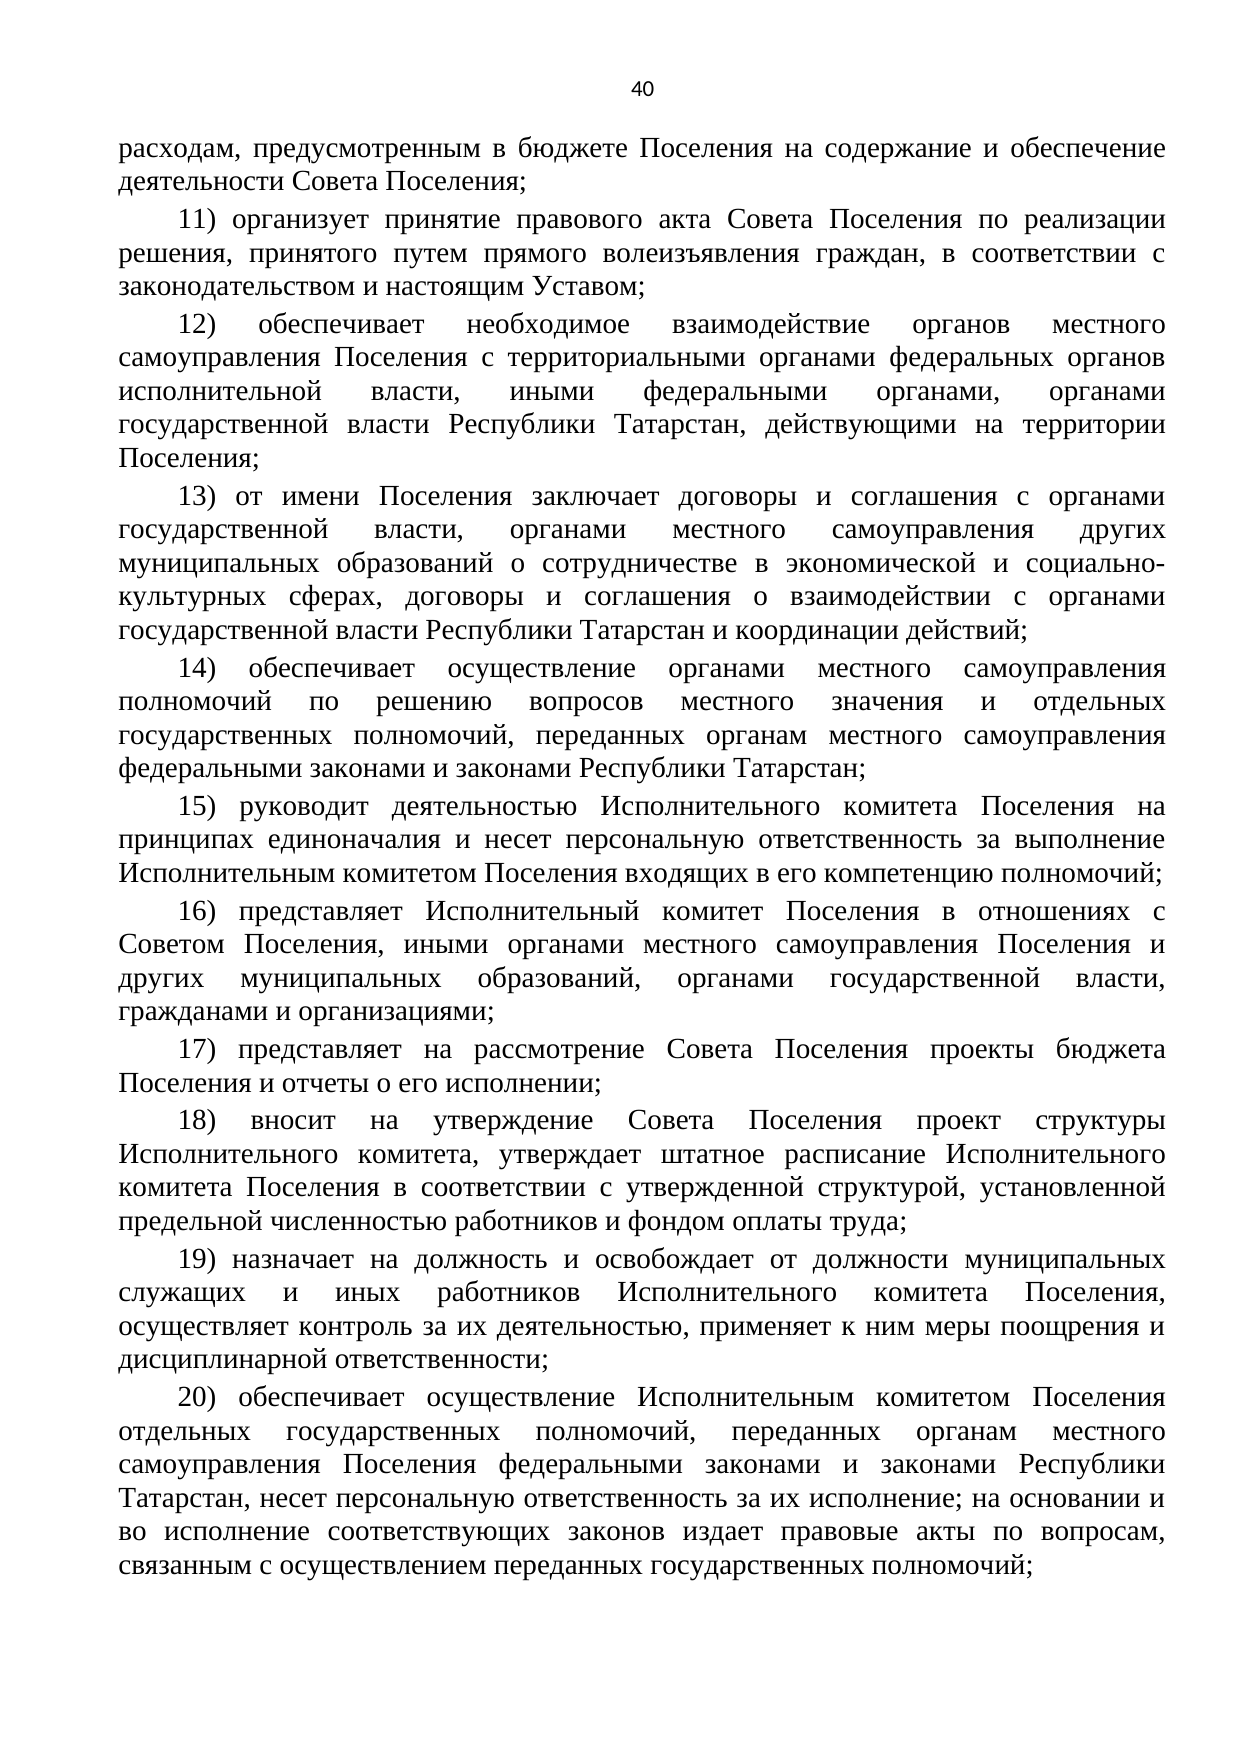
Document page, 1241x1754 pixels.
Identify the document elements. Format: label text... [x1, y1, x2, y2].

text 15) руководит деятельностью Исполнительного комитета Поселения на принципах единоначалия и несет персональную ответственность за выполнение Исполнительным комитетом Поселения входящих в его компетенцию полномочий; [118, 788, 1167, 889]
text 13) от имени Поселения заключает договоры и соглашения с органами государственной власти, органами местного самоуправления других муниципальных образований о сотрудничестве в экономической и социально-культурных сферах, договоры и соглашения о взаимодействии с органами государственной власти Республики Татарстан и координации действий; [118, 478, 1167, 646]
text 17) представляет на рассмотрение Совета Поселения проекты бюджета Поселения и отчеты о его исполнении; [118, 1031, 1167, 1098]
text 12) обеспечивает необходимое взаимодействие органов местного самоуправления Поселения с территориальными органами федеральных органов исполнительной власти, иными федеральными органами, органами государственной власти Республики Татарстан, действующими на территории Поселения; [118, 306, 1167, 474]
text 11) организует принятие правового акта Совета Поселения по реализации решения, принятого путем прямого волеизъявления граждан, в соответствии с законодательством и настоящим Уставом; [118, 201, 1167, 302]
text 20) обеспечивает осуществление Исполнительным комитетом Поселения отдельных государственных полномочий, переданных органам местного самоуправления Поселения федеральными законами и законами Республики Татарстан, несет персональную ответственность за их исполнение; на основании и во исполнение соответствующих законов издает правовые акты по вопросам, связанным с осуществлением переданных государственных полномочий; [118, 1379, 1167, 1580]
text 14) обеспечивает осуществление органами местного самоуправления полномочий по решению вопросов местного значения и отдельных государственных полномочий, переданных органам местного самоуправления федеральными законами и законами Республики Татарстан; [118, 650, 1167, 784]
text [118, 130, 1167, 197]
text 16) представляет Исполнительный комитет Поселения в отношениях с Советом Поселения, иными органами местного самоуправления Поселения и других муниципальных образований, органами государственной власти, гражданами и организациями; [118, 893, 1167, 1027]
text 19) назначает на должность и освобождает от должности муниципальных служащих и иных работников Исполнительного комитета Поселения, осуществляет контроль за их деятельностью, применяет к ним меры поощрения и дисциплинарной ответственности; [118, 1241, 1167, 1375]
text 18) вносит на утверждение Совета Поселения проект структуры Исполнительного комитета, утверждает штатное расписание Исполнительного комитета Поселения в соответствии с утвержденной структурой, установленной предельной численностью работников и фондом оплаты труда; [118, 1102, 1167, 1237]
